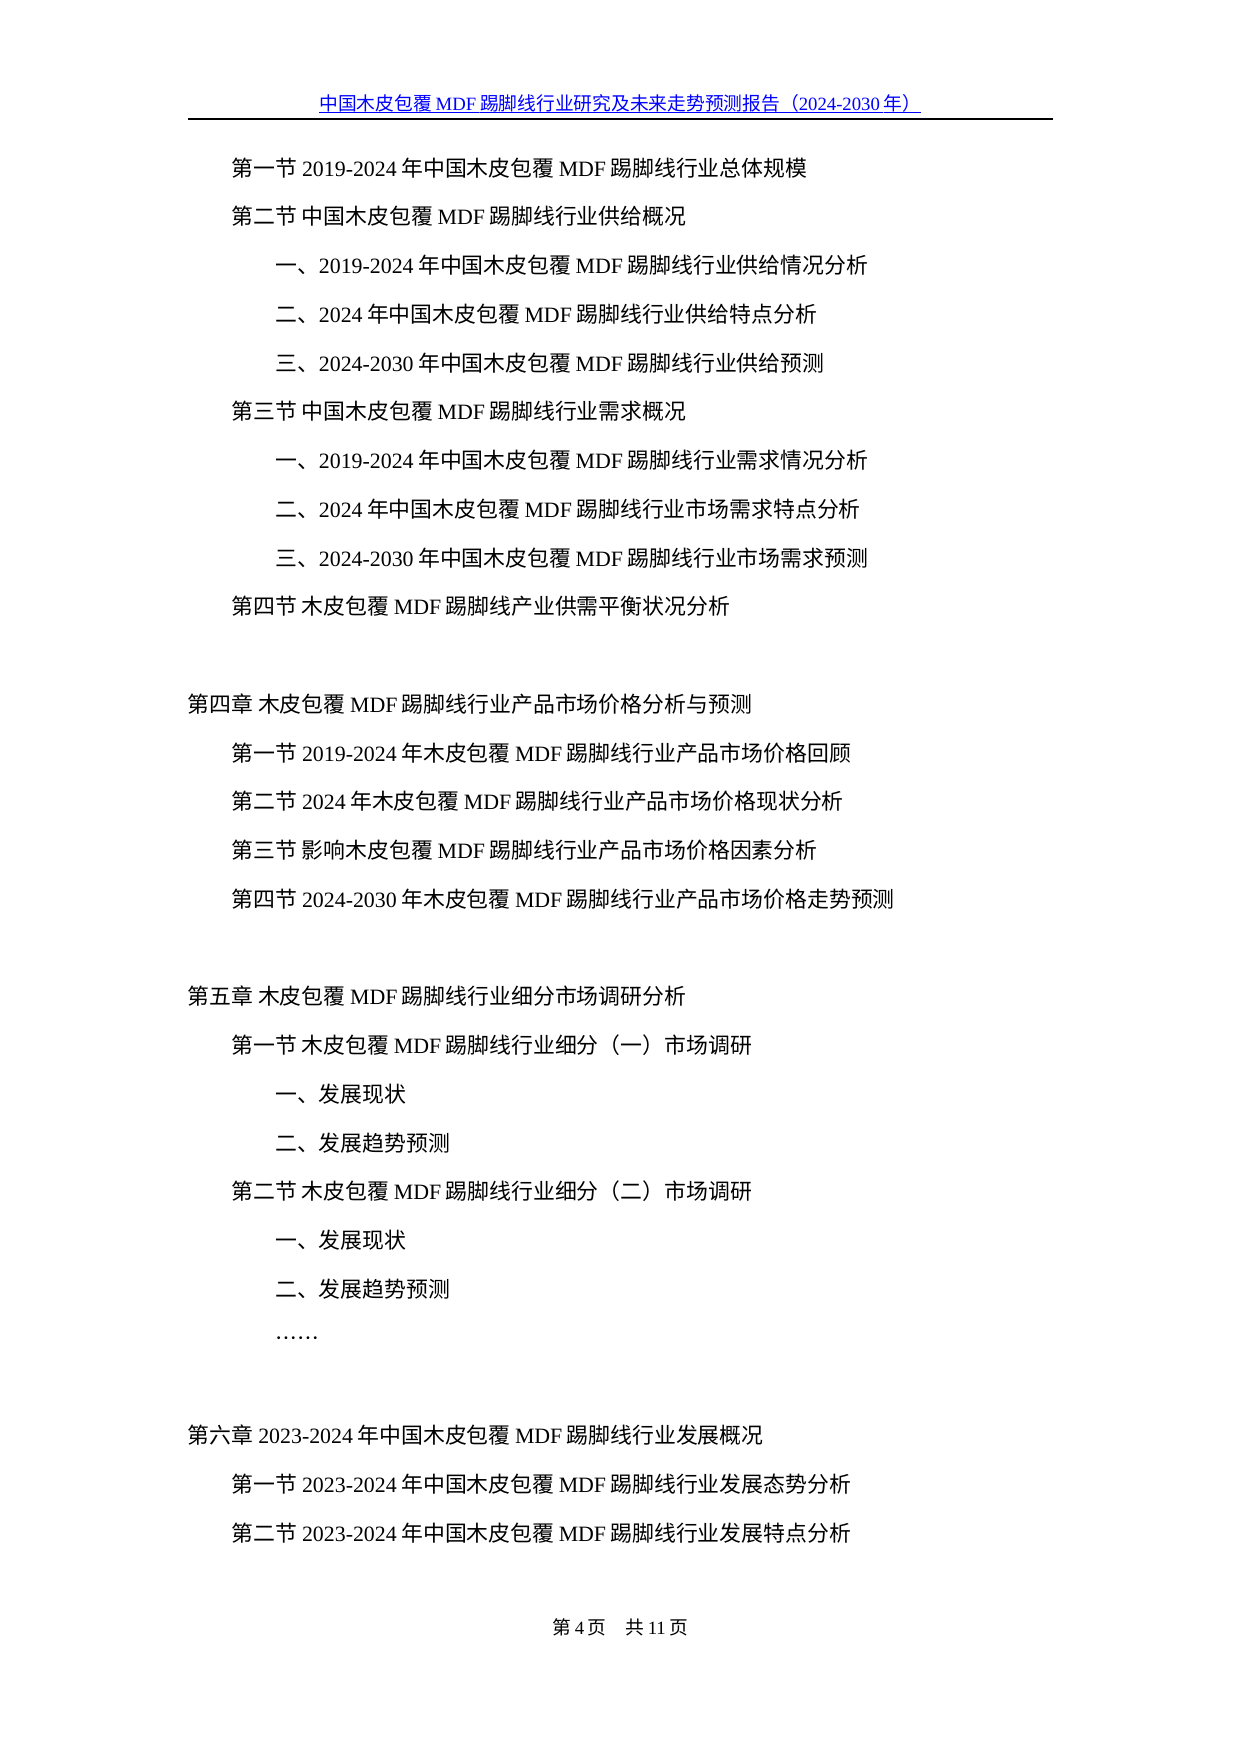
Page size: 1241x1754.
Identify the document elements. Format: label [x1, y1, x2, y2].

text [187, 150, 1053, 1548]
